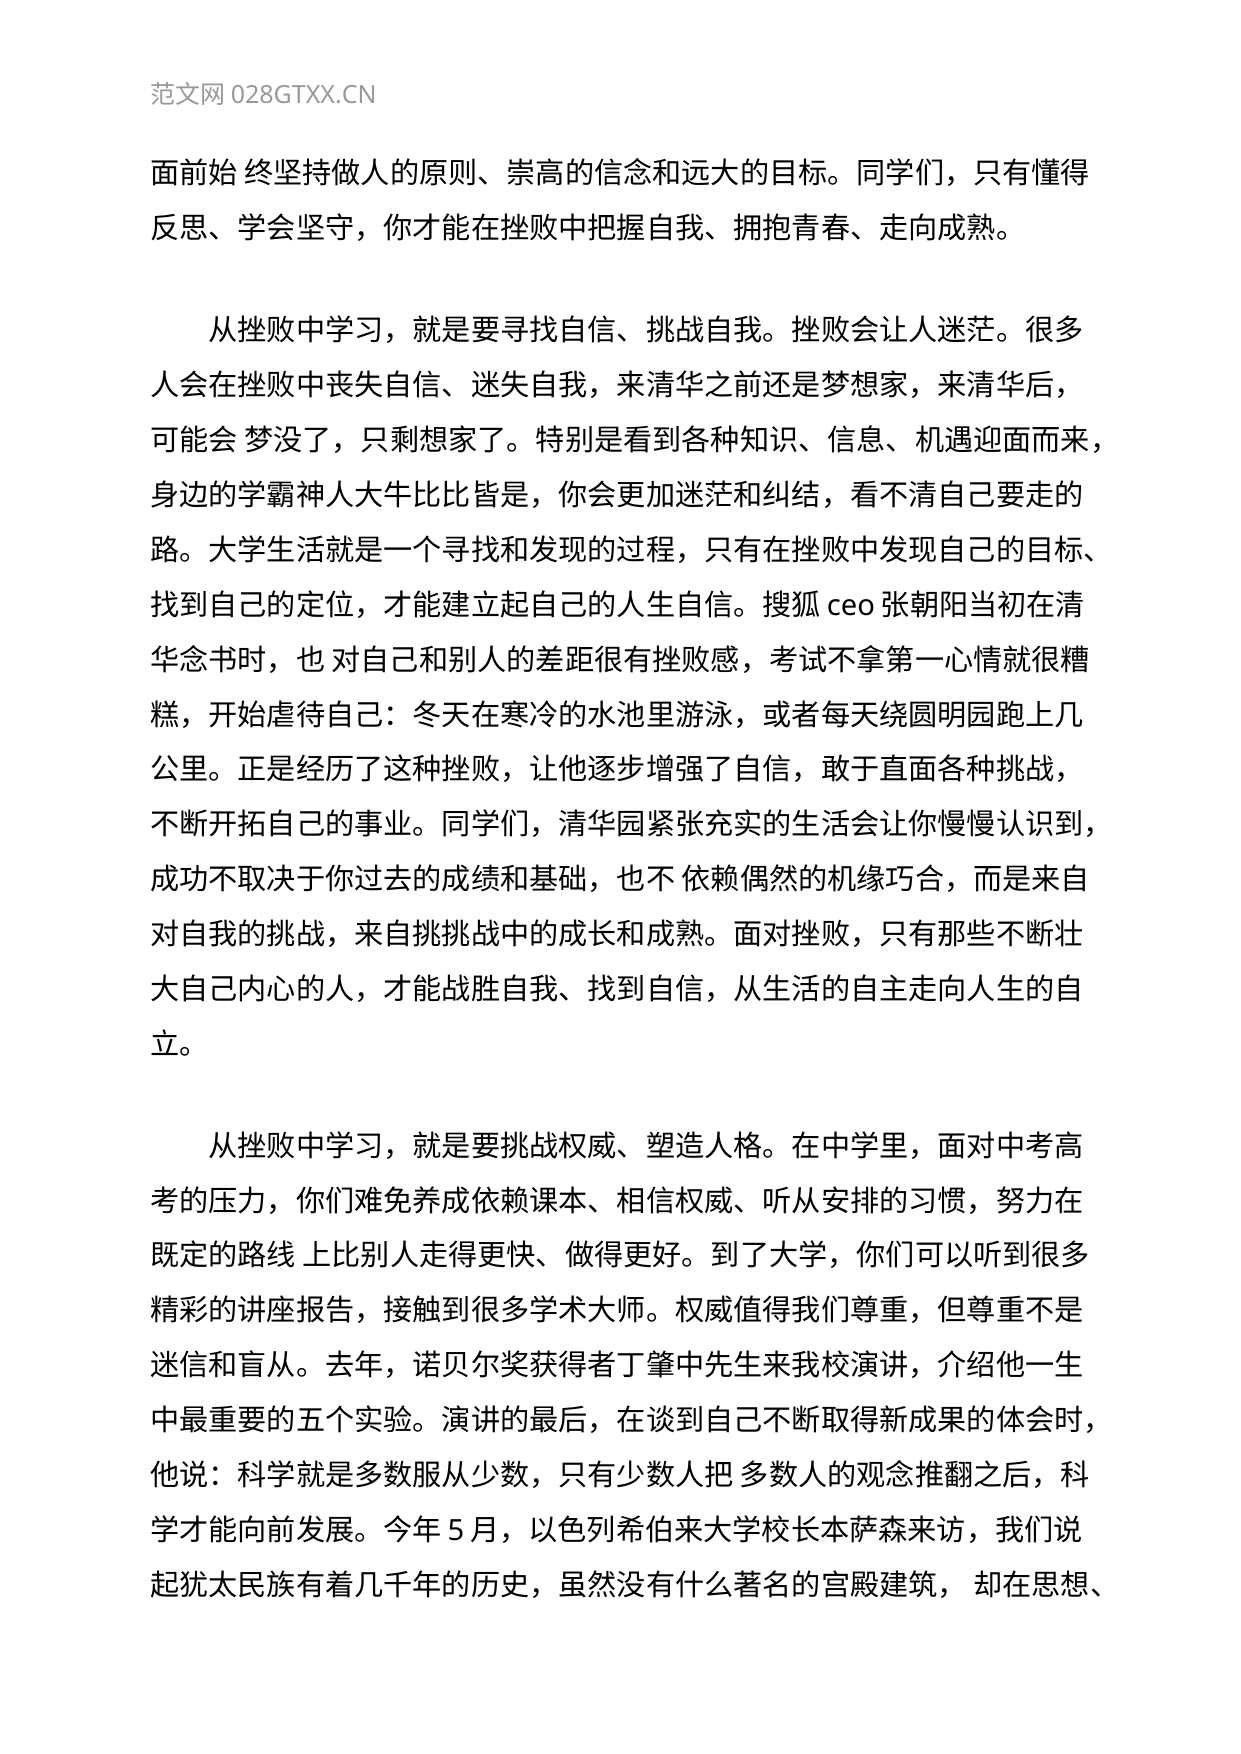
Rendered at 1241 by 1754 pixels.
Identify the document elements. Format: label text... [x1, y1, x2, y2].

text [150, 150, 1090, 247]
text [150, 1122, 1090, 1604]
text 从挫败中学习，就是要寻找自信、挑战自我。挫败会让人迷茫。很多人会在挫败中丧失自信、迷失自我，来清华之前还是梦想家，来清华后，可能会 梦没了，只剩想家了。特别是看到各种知识、信息、机遇迎面而来，身边的学霸神人大牛比比皆是，你会更加迷茫和纠结，看不清自己要走的 路。大学生活就是一个寻找和发现的过程，只有在挫败中发现自己的目标、找到自己的定位，才能建立起自己的人生自信。搜狐ceo张朝阳当初在清华念书时，也 对自己和别人的差距很有挫败感，考试不拿第一心情就很糟糕，开始虐待自己：冬天在寒冷的水池里游泳，或者每天绕圆明园跑上几公里。正是经历了这种挫败，让他逐步增强了自信，敢于直面各种挑战，不断开拓自己的事业。同学们，清华园紧张充实的生活会让你慢慢认识到，成功不取决于你过去的成绩和基础，也不 依赖偶然的机缘巧合，而是来自对自我的挑战，来自挑挑战中的成长和成熟。面对挫败，只有那些不断壮大自己内心的人，才能战胜自我、找到自信，从生活的自主走向人生的自立。 [150, 307, 1090, 1063]
